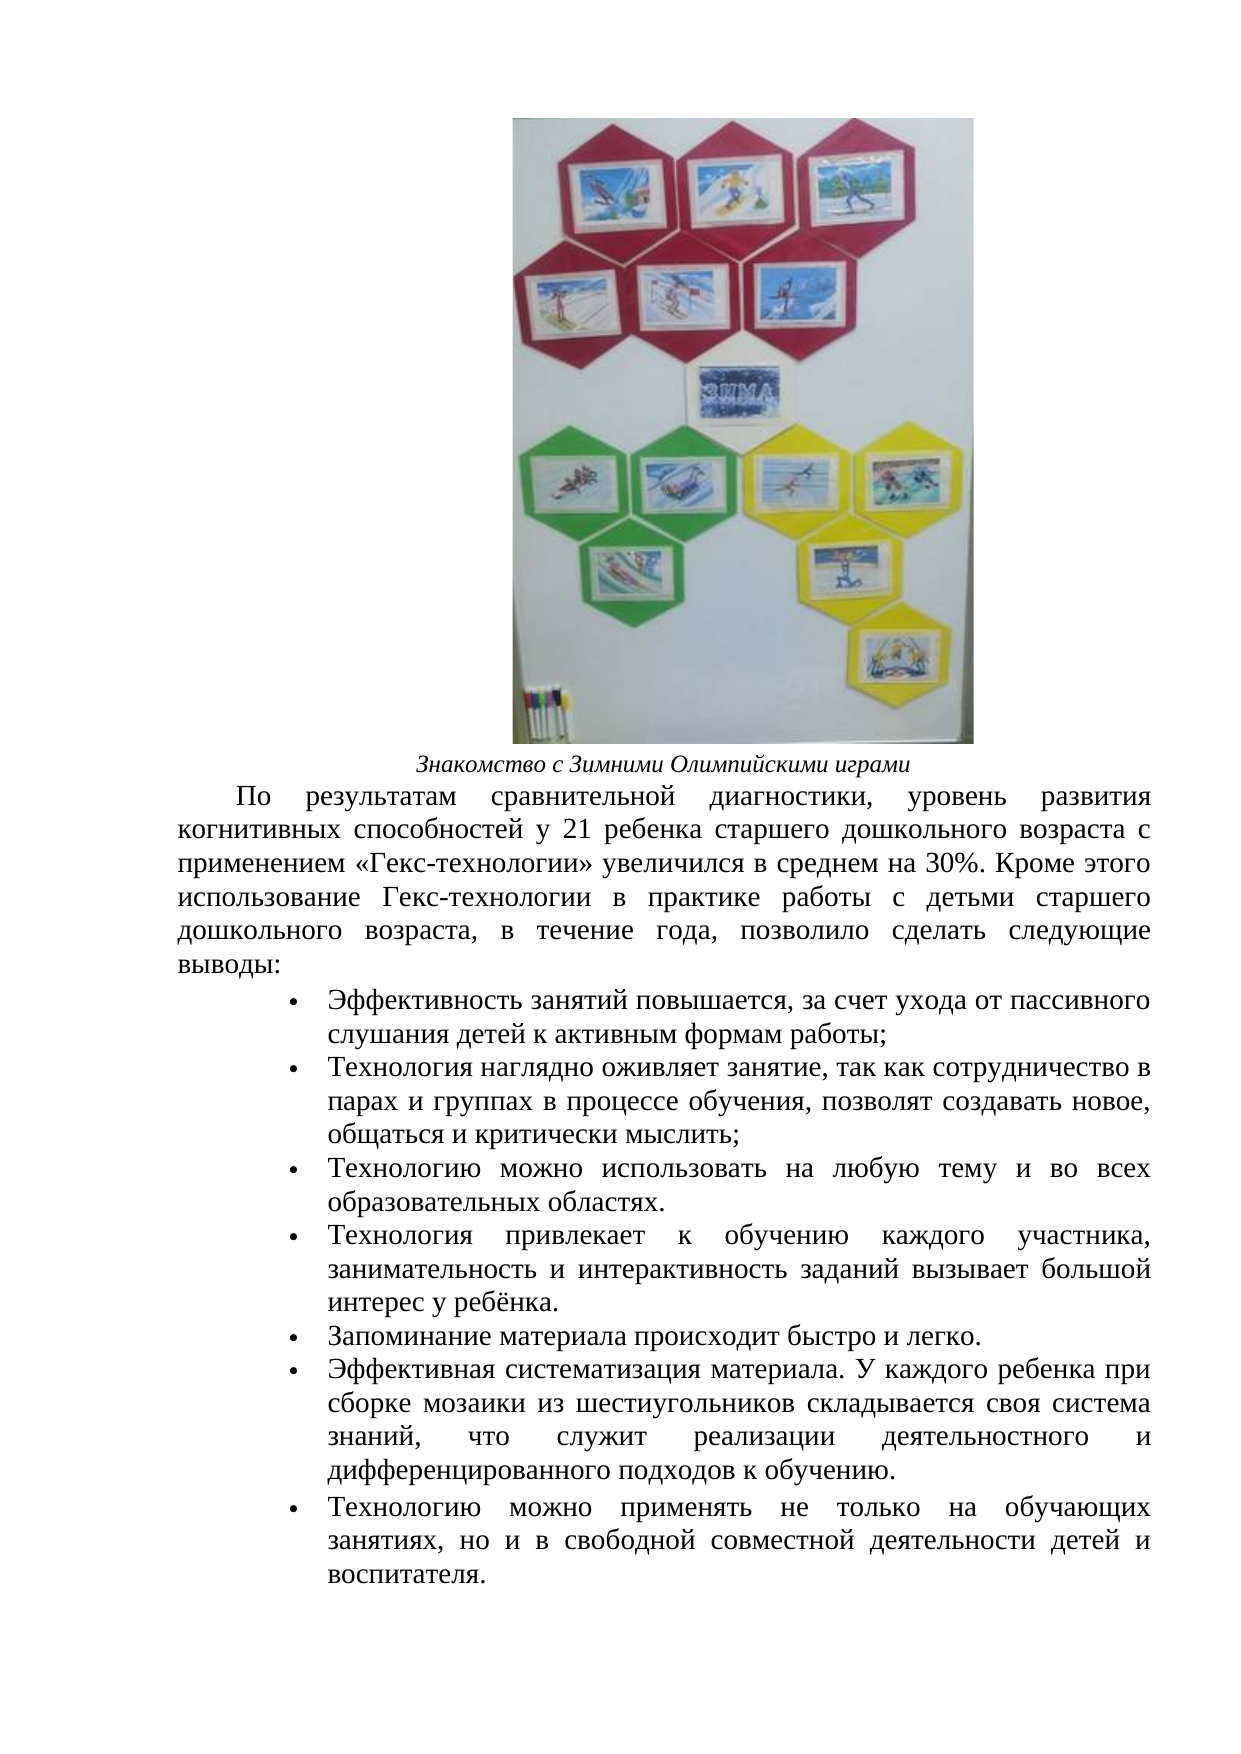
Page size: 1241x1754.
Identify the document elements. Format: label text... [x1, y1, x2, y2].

list Технология привлекает к обучению каждого участника, занимательность и интерактивность заданий вызывает большой интерес у ребёнка. [290, 1217, 1152, 1318]
picture [512, 118, 974, 744]
list Технология наглядно оживляет занятие, так как сотрудничество в парах и группах в процессе обучения, позволят создавать новое, общаться и критически мыслить; [290, 1049, 1152, 1150]
list Запоминание материала происходит быстро и легко. [290, 1318, 1152, 1351]
list Технологию можно применять не только на обучающих занятиях, но и в свободной совместной деятельности детей и воспитателя. [290, 1489, 1152, 1589]
list Технологию можно использовать на любую тему и во всех образовательных областях. [290, 1150, 1152, 1217]
text Знакомство с Зимними Олимпийскими играми [177, 749, 1152, 778]
list Эффективная систематизация материала. У каждого ребенка при сборке мозаики из шестиугольников складывается своя система знаний, что служит реализации деятельностного и дифференцированного подходов к обучению. [290, 1351, 1152, 1486]
list Эффективность занятий повышается, за счет ухода от пассивного слушания детей к активным формам работы; [290, 982, 1152, 1049]
text По результатам сравнительной диагностики, уровень развития когнитивных способностей у 21 ребенка старшего дошкольного возраста с применением «Гекс-технологии» увеличился в среднем на 30%. Кроме этого использование Гекс-технологии в практике работы с детьми старшего дошкольного возраста, в течение года, позволило сделать следующие выводы: [177, 778, 1152, 979]
